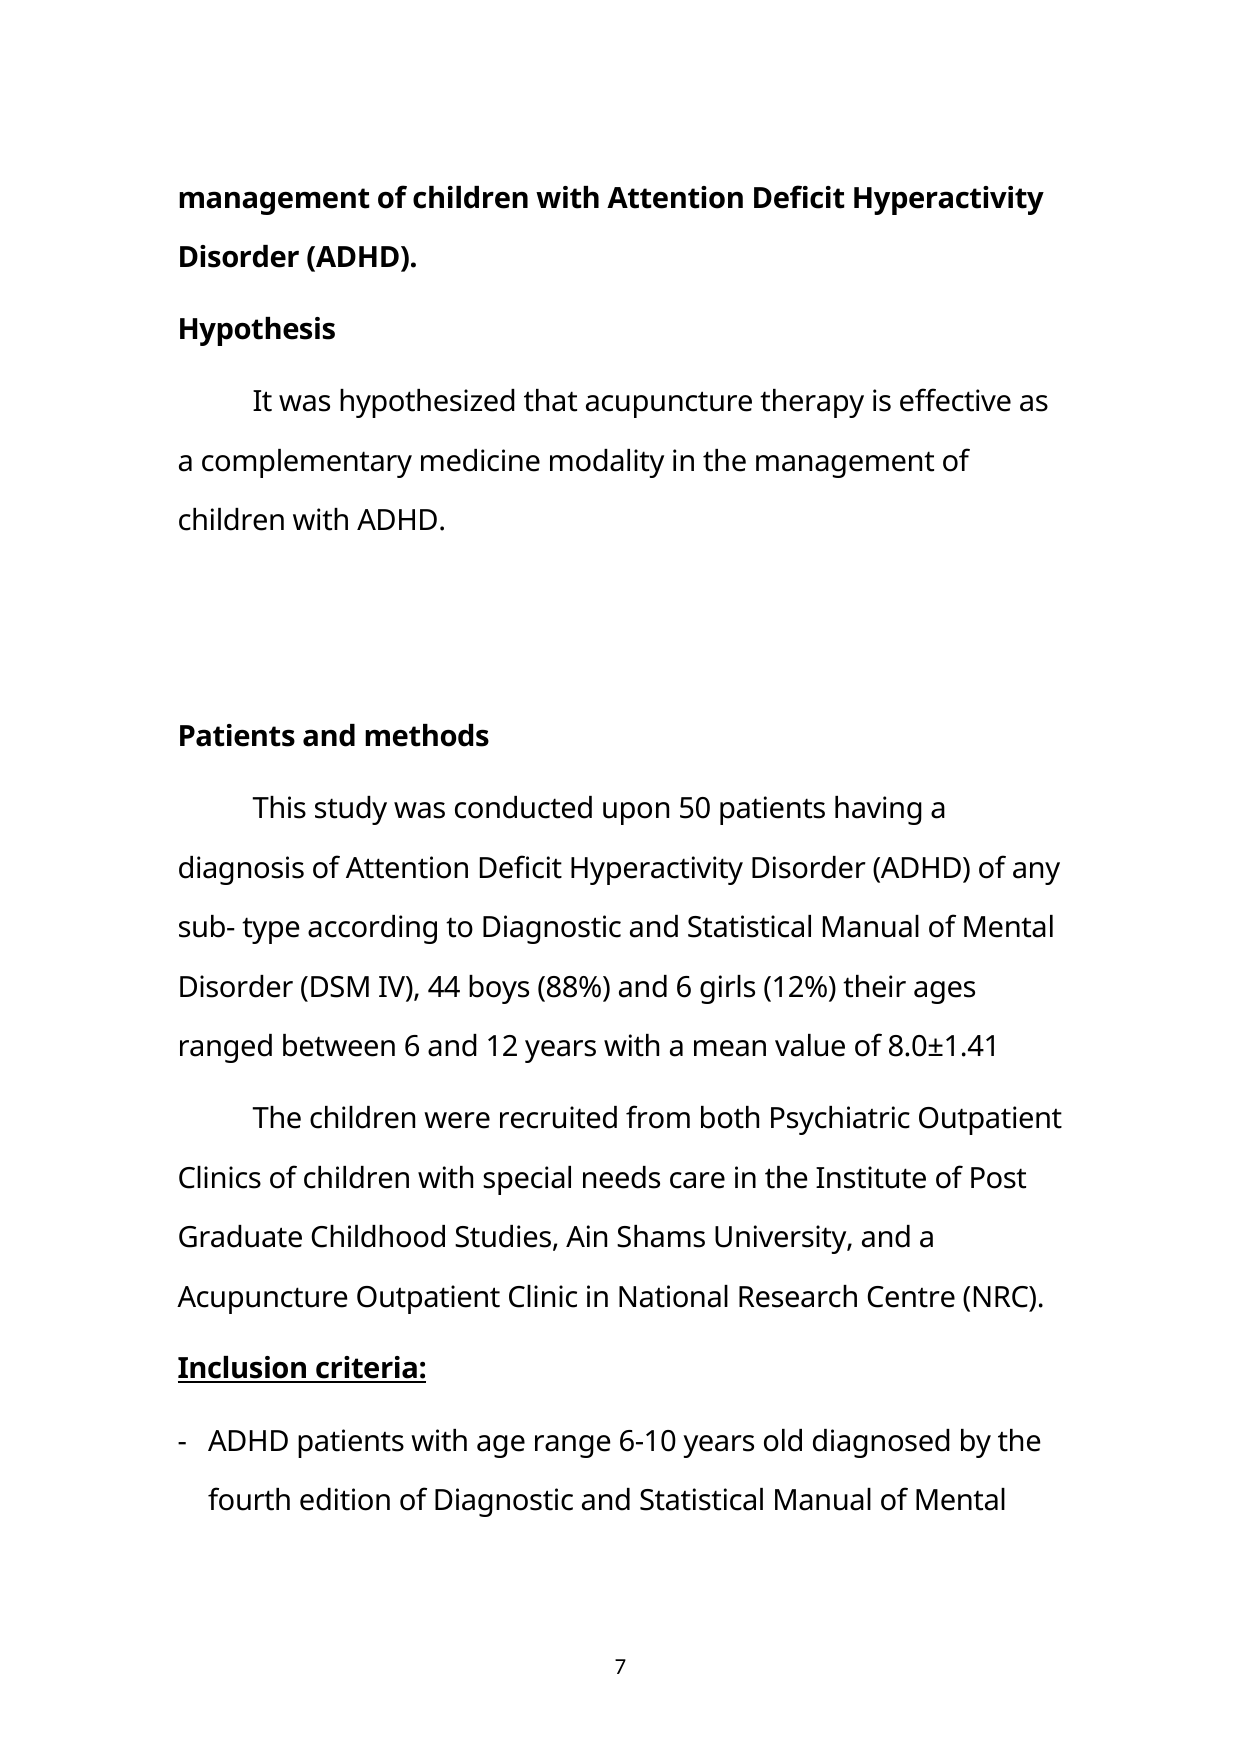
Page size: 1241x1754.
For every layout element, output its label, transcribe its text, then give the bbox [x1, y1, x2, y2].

text This study was conducted upon 50 patients having a diagnosis of Attention Deficit Hyperactivity Disorder (ADHD) of any sub- type according to Diagnostic and Statistical Manual of Mental Disorder (DSM IV), 44 boys (88%) and 6 girls (12%) their ages ranged between 6 and 12 years with a mean value of 8.0±1.41 [177, 787, 1063, 1065]
text It was hypothesized that acupuncture therapy is effective as a complementary medicine modality in the management of children with ADHD. [177, 381, 1063, 539]
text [177, 1420, 1063, 1519]
text Hypothesis [177, 309, 1063, 348]
text Inclusion criteria: [177, 1348, 1063, 1387]
text Patients and methods [177, 716, 1063, 755]
text The children were recruited from both Psychiatric Outpatient Clinics of children with special needs care in the Institute of Post Graduate Childhood Studies, Ain Shams University, and a Acupuncture Outpatient Clinic in National Research Centre (NRC). [177, 1097, 1063, 1316]
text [177, 177, 1063, 276]
